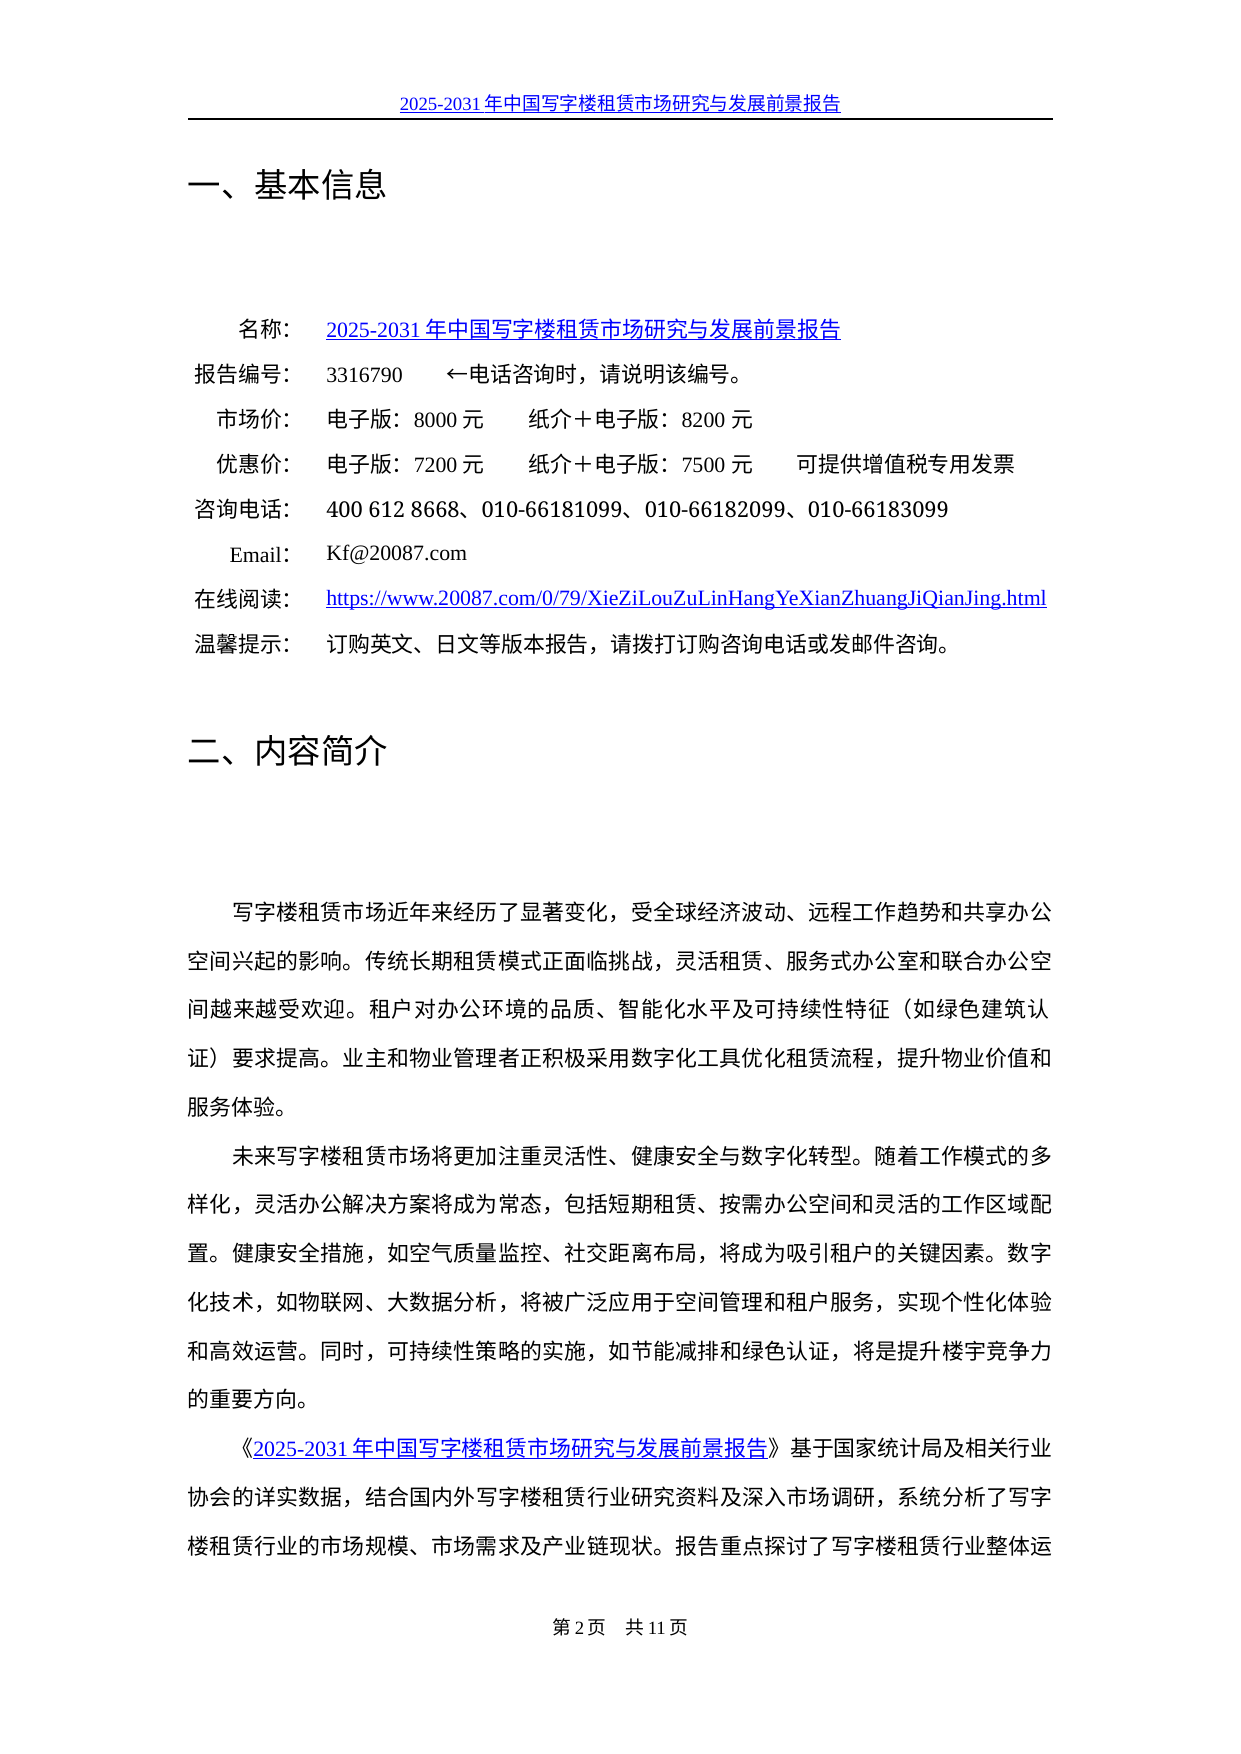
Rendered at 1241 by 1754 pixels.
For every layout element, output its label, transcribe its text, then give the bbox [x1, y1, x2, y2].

table_cell 电子版：8000 元 纸介＋电子版：8200 元 [315, 402, 1073, 447]
table_cell 报告编号： [167, 357, 315, 402]
table_cell 市场价： [167, 402, 315, 447]
table_cell 订购英文、日文等版本报告，请拨打订购咨询电话或发邮件咨询。 [315, 627, 1073, 672]
table_header 名称： [167, 312, 315, 357]
table_cell 3316790 ←电话咨询时，请说明该编号。 [315, 357, 1073, 402]
title 二、内容简介 [187, 717, 1053, 782]
table_cell 在线阅读： [167, 582, 315, 627]
table_header 2025-2031年中国写字楼租赁市场研究与发展前景报告 [315, 312, 1073, 357]
table_cell 咨询电话： [167, 492, 315, 537]
table_cell 电子版：7200 元 纸介＋电子版：7500 元 可提供增值税专用发票 [315, 447, 1073, 492]
title 一、基本信息 [187, 150, 1053, 215]
table_cell Email： [167, 537, 315, 582]
table_cell 温馨提示： [167, 627, 315, 672]
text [187, 894, 1053, 1561]
table_cell 优惠价： [167, 447, 315, 492]
table_cell 400 612 8668、010-66181099、010-66182099、010-66183099 [315, 492, 1073, 537]
table_cell Kf@20087.com [315, 537, 1073, 582]
table_cell [315, 582, 1073, 627]
